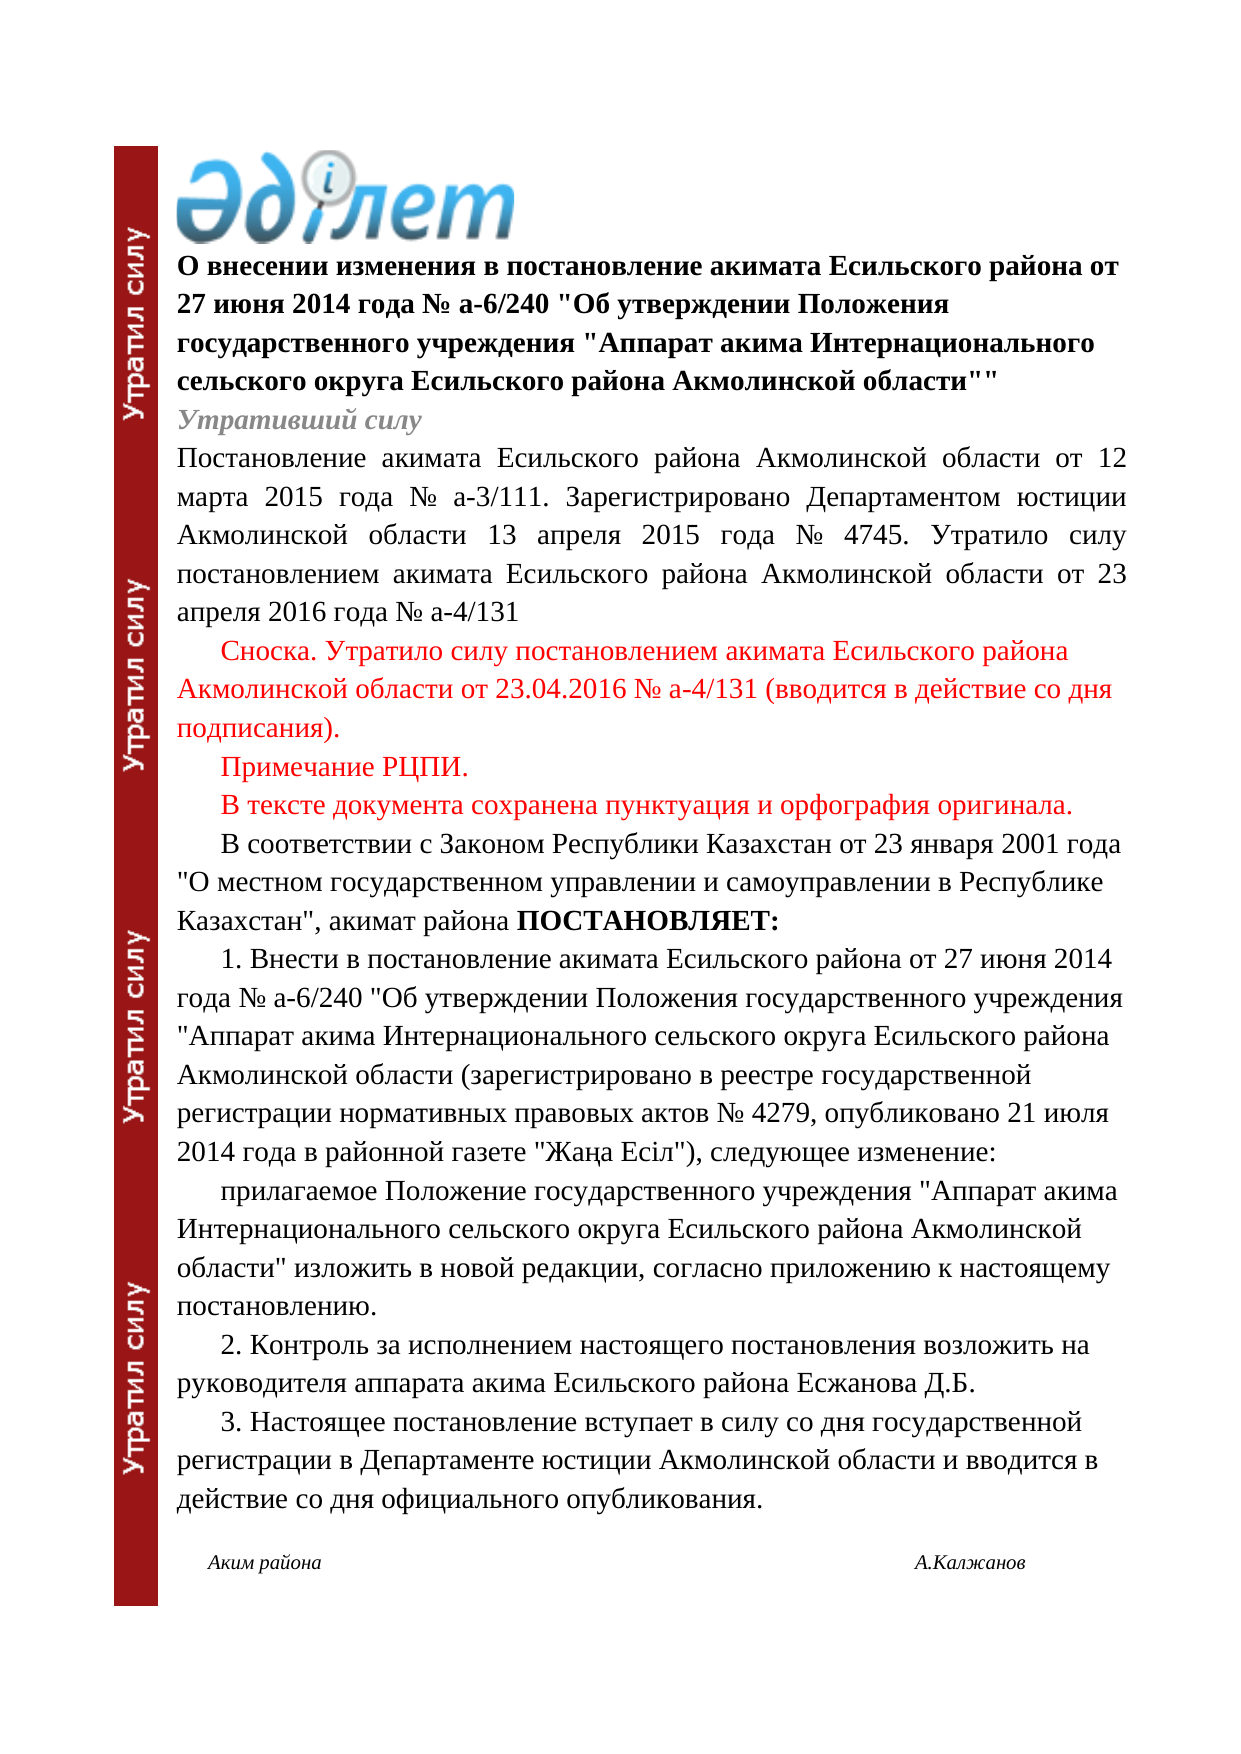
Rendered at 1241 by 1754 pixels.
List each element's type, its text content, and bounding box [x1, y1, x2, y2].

table_header А.Калжанов [913, 1549, 1240, 1579]
picture [114, 1545, 158, 1549]
picture [114, 435, 158, 440]
picture [114, 1579, 158, 1606]
picture [176, 150, 515, 244]
table_header Аким района [101, 1549, 913, 1579]
text Постановление акимата Есильского района Акмолинской области от 12 марта 2015 года № а-3/111. Зарегистрировано Департаментом юстиции Акмолинской области 13 апреля 2015 года № 4745. Утратило силу постановлением акимата Есильского района Акмолинской области от 23 апреля 2016 года № а-4/131 [112, 440, 1128, 628]
picture [114, 628, 158, 633]
text Утративший силу [112, 402, 1128, 435]
text Сноска. Утратило силу постановлением акимата Есильского района Акмолинской области от 23.04.2016 № а-4/131 (вводится в действие со дня подписания). Примечание РЦПИ. В тексте документа сохранена пунктуация и орфография оригинала. В соответствии с Законом Республики Казахстан от 23 января 2001 года "О местном государственном управлении и самоуправлении в Республике Казахстан", акимат района ПОСТАНОВЛЯЕТ: 1. Внести в постановление акимата Есильского района от 27 июня 2014 года № а-6/240 "Об утверждении Положения государственного учреждения "Аппарат акима Интернационального сельского округа Есильского района Акмолинской области (зарегистрировано в реестре государственной регистрации нормативных правовых актов № 4279, опубликовано 21 июля 2014 года в районной газете "Жаңа Есіл"), следующее изменение: прилагаемое Положение государственного учреждения "Аппарат акима Интернационального сельского округа Есильского района Акмолинской области" изложить в новой редакции, согласно приложению к настоящему постановлению. 2. Контроль за исполнением настоящего постановления возложить на руководителя аппарата акима Есильского района Есжанова Д.Б. 3. Настоящее постановление вступает в силу со дня государственной регистрации в Департаменте юстиции Акмолинской области и вводится в действие со дня официального опубликования. [112, 633, 1128, 1545]
text О внесении изменения в постановление акимата Есильского района от 27 июня 2014 года № а-6/240 "Об утверждении Положения государственного учреждения "Аппарат акима Интернационального сельского округа Есильского района Акмолинской области"" [112, 248, 1128, 397]
picture [114, 146, 158, 248]
picture [114, 397, 158, 402]
